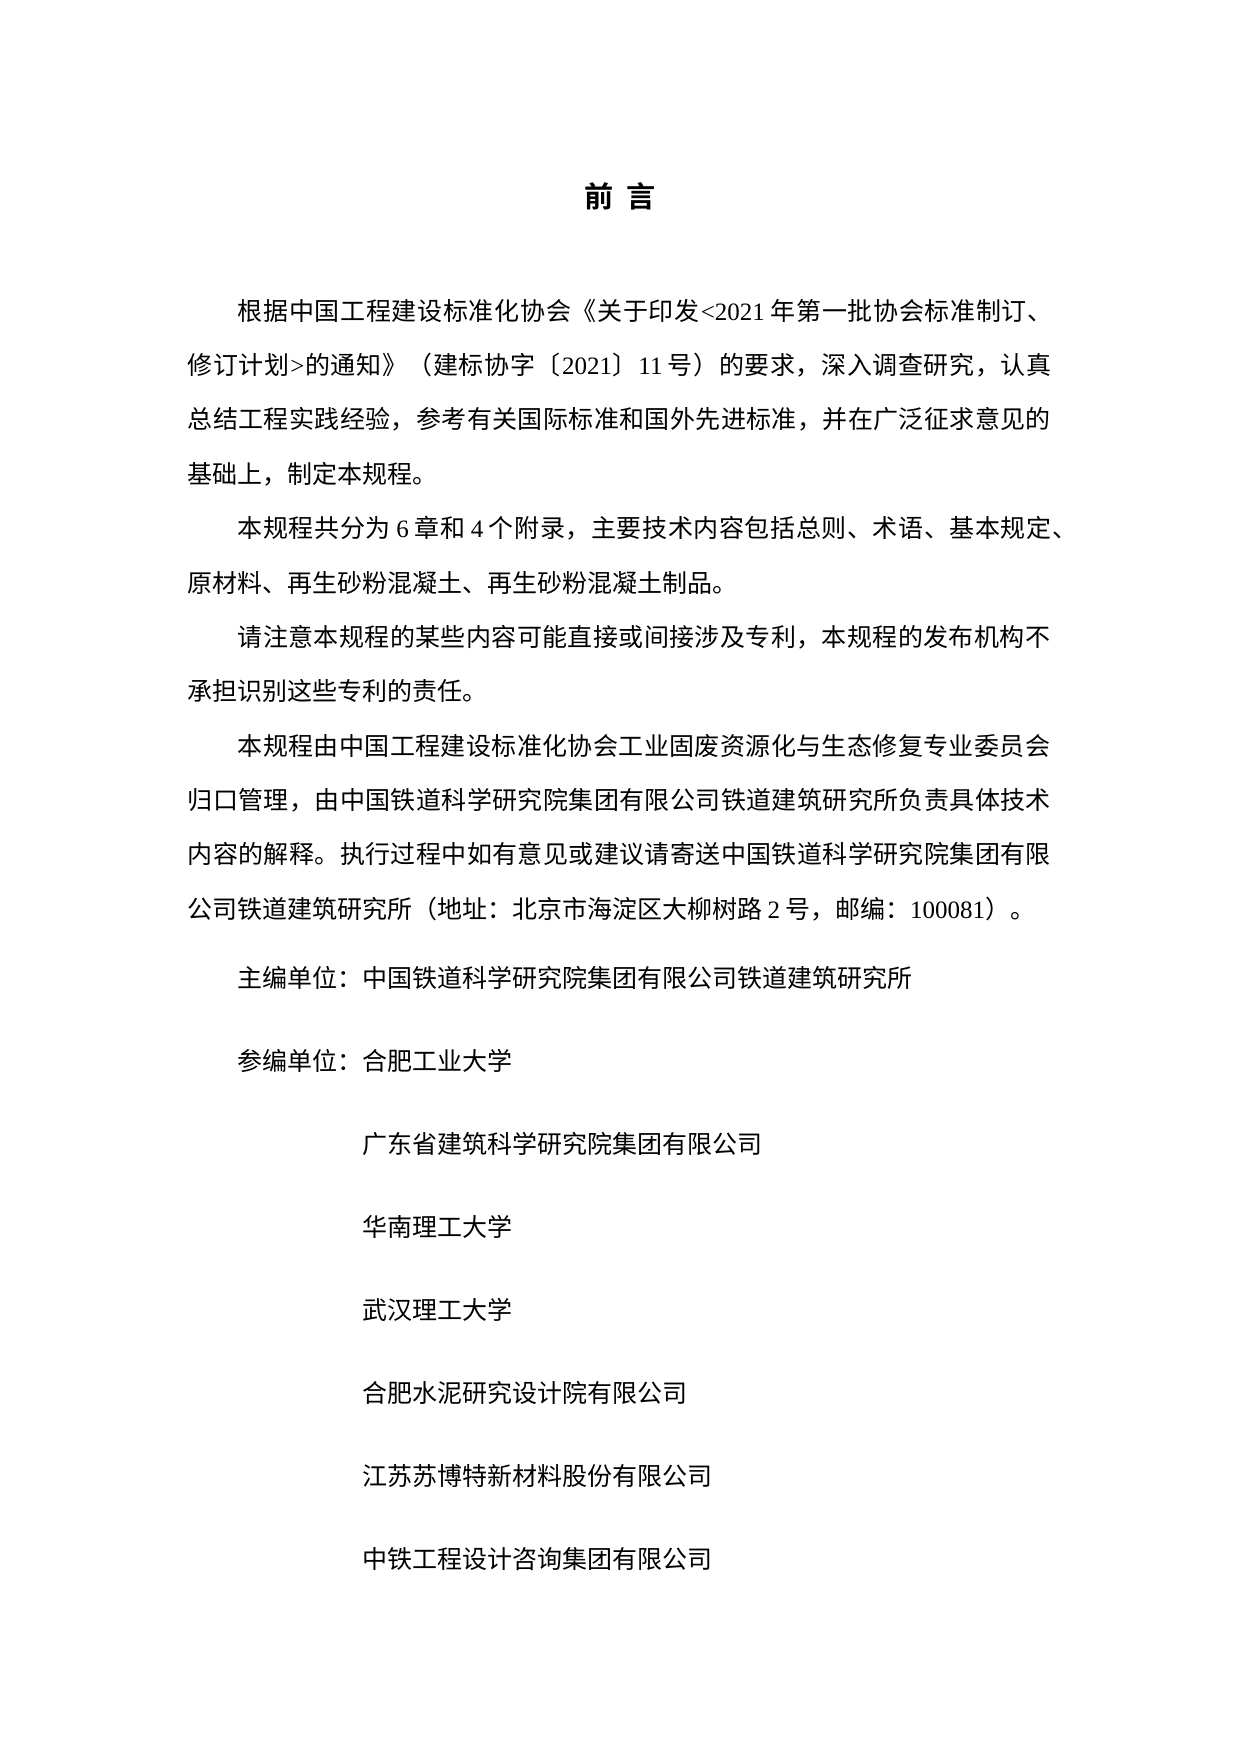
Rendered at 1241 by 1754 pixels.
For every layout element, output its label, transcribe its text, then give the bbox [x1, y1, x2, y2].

text 江苏苏博特新材料股份有限公司 [187, 1442, 1053, 1507]
text 本规程由中国工程建设标准化协会工业固废资源化与生态修复专业委员会归口管理，由中国铁道科学研究院集团有限公司铁道建筑研究所负责具体技术内容的解释。执行过程中如有意见或建议请寄送中国铁道科学研究院集团有限公司铁道建筑研究所（地址：北京市海淀区大柳树路2号，邮编：100081）。 [187, 726, 1053, 926]
text 参编单位：合肥工业大学 [187, 1027, 1053, 1092]
text 广东省建筑科学研究院集团有限公司 [187, 1110, 1053, 1175]
text 根据中国工程建设标准化协会《关于印发<2021年第一批协会标准制订、修订计划>的通知》（建标协字〔2021〕11号）的要求，深入调查研究，认真总结工程实践经验，参考有关国际标准和国外先进标准，并在广泛征求意见的基础上，制定本规程。 [187, 291, 1053, 491]
text 合肥水泥研究设计院有限公司 [187, 1359, 1053, 1424]
text 请注意本规程的某些内容可能直接或间接涉及专利，本规程的发布机构不承担识别这些专利的责任。 [187, 617, 1053, 708]
text 本规程共分为6章和4个附录，主要技术内容包括总则、术语、基本规定、原材料、再生砂粉混凝土、再生砂粉混凝土制品。 [187, 509, 1053, 599]
text 中铁工程设计咨询集团有限公司 [187, 1526, 1053, 1591]
text 前 言 [187, 162, 1053, 227]
text 武汉理工大学 [187, 1276, 1053, 1341]
text 华南理工大学 [187, 1193, 1053, 1258]
text 主编单位：中国铁道科学研究院集团有限公司铁道建筑研究所 [187, 944, 1053, 1009]
